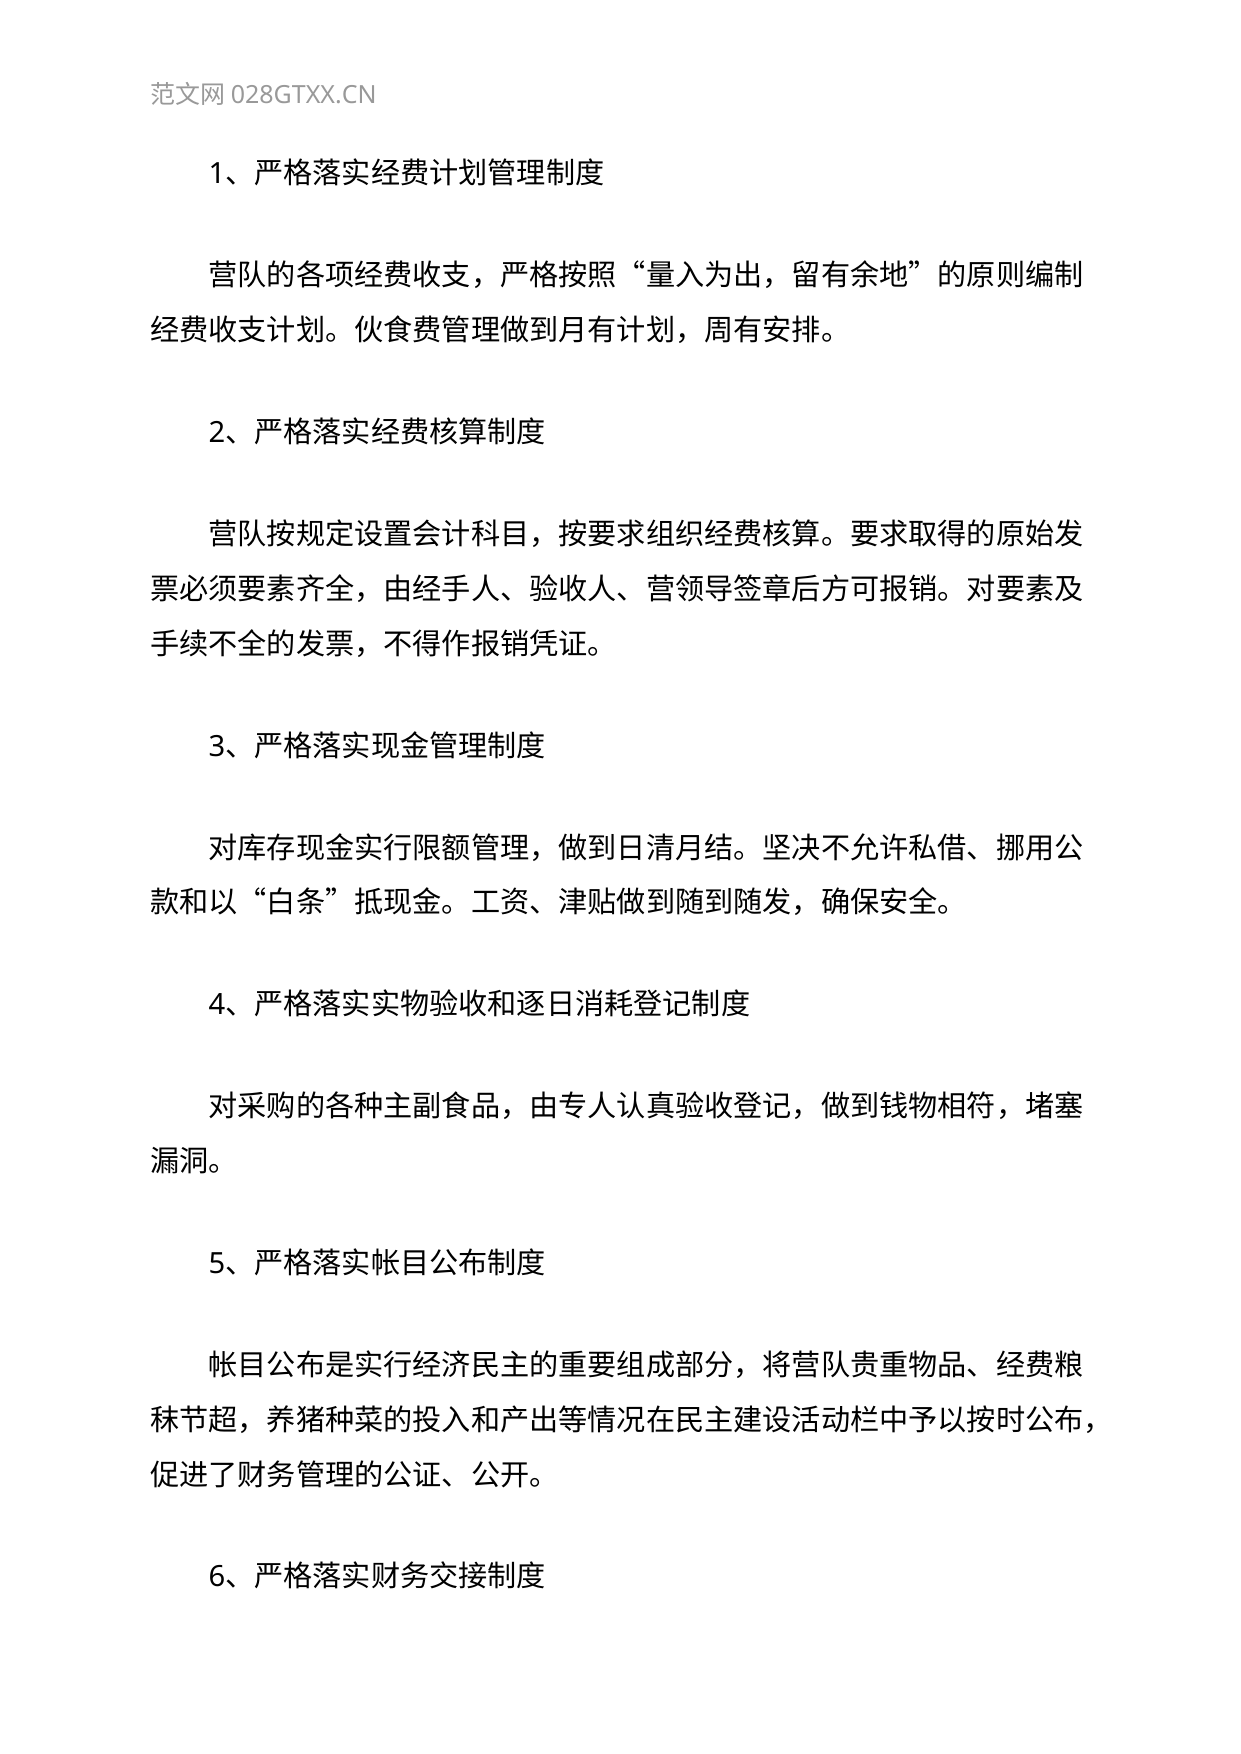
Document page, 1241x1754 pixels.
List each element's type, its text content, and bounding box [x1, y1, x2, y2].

text 帐目公布是实行经济民主的重要组成部分，将营队贵重物品、经费粮秣节超，养猪种菜的投入和产出等情况在民主建设活动栏中予以按时公布，促进了财务管理的公证、公开。 [150, 1341, 1090, 1493]
text 对库存现金实行限额管理，做到日清月结。坚决不允许私借、挪用公款和以“白条”抵现金。工资、津贴做到随到随发，确保安全。 [150, 824, 1090, 921]
text 对采购的各种主副食品，由专人认真验收登记，做到钱物相符，堵塞漏洞。 [150, 1083, 1090, 1180]
text 6、严格落实财务交接制度 [150, 1553, 1090, 1595]
text 营队按规定设置会计科目，按要求组织经费核算。要求取得的原始发票必须要素齐全，由经手人、验收人、营领导签章后方可报销。对要素及手续不全的发票，不得作报销凭证。 [150, 511, 1090, 663]
text 3、严格落实现金管理制度 [150, 722, 1090, 764]
text 营队的各项经费收支，严格按照“量入为出，留有余地”的原则编制经费收支计划。伙食费管理做到月有计划，周有安排。 [150, 252, 1090, 349]
text 5、严格落实帐目公布制度 [150, 1239, 1090, 1282]
text 1、严格落实经费计划管理制度 [150, 150, 1090, 192]
text 2、严格落实经费核算制度 [150, 409, 1090, 451]
text 4、严格落实实物验收和逐日消耗登记制度 [150, 981, 1090, 1023]
